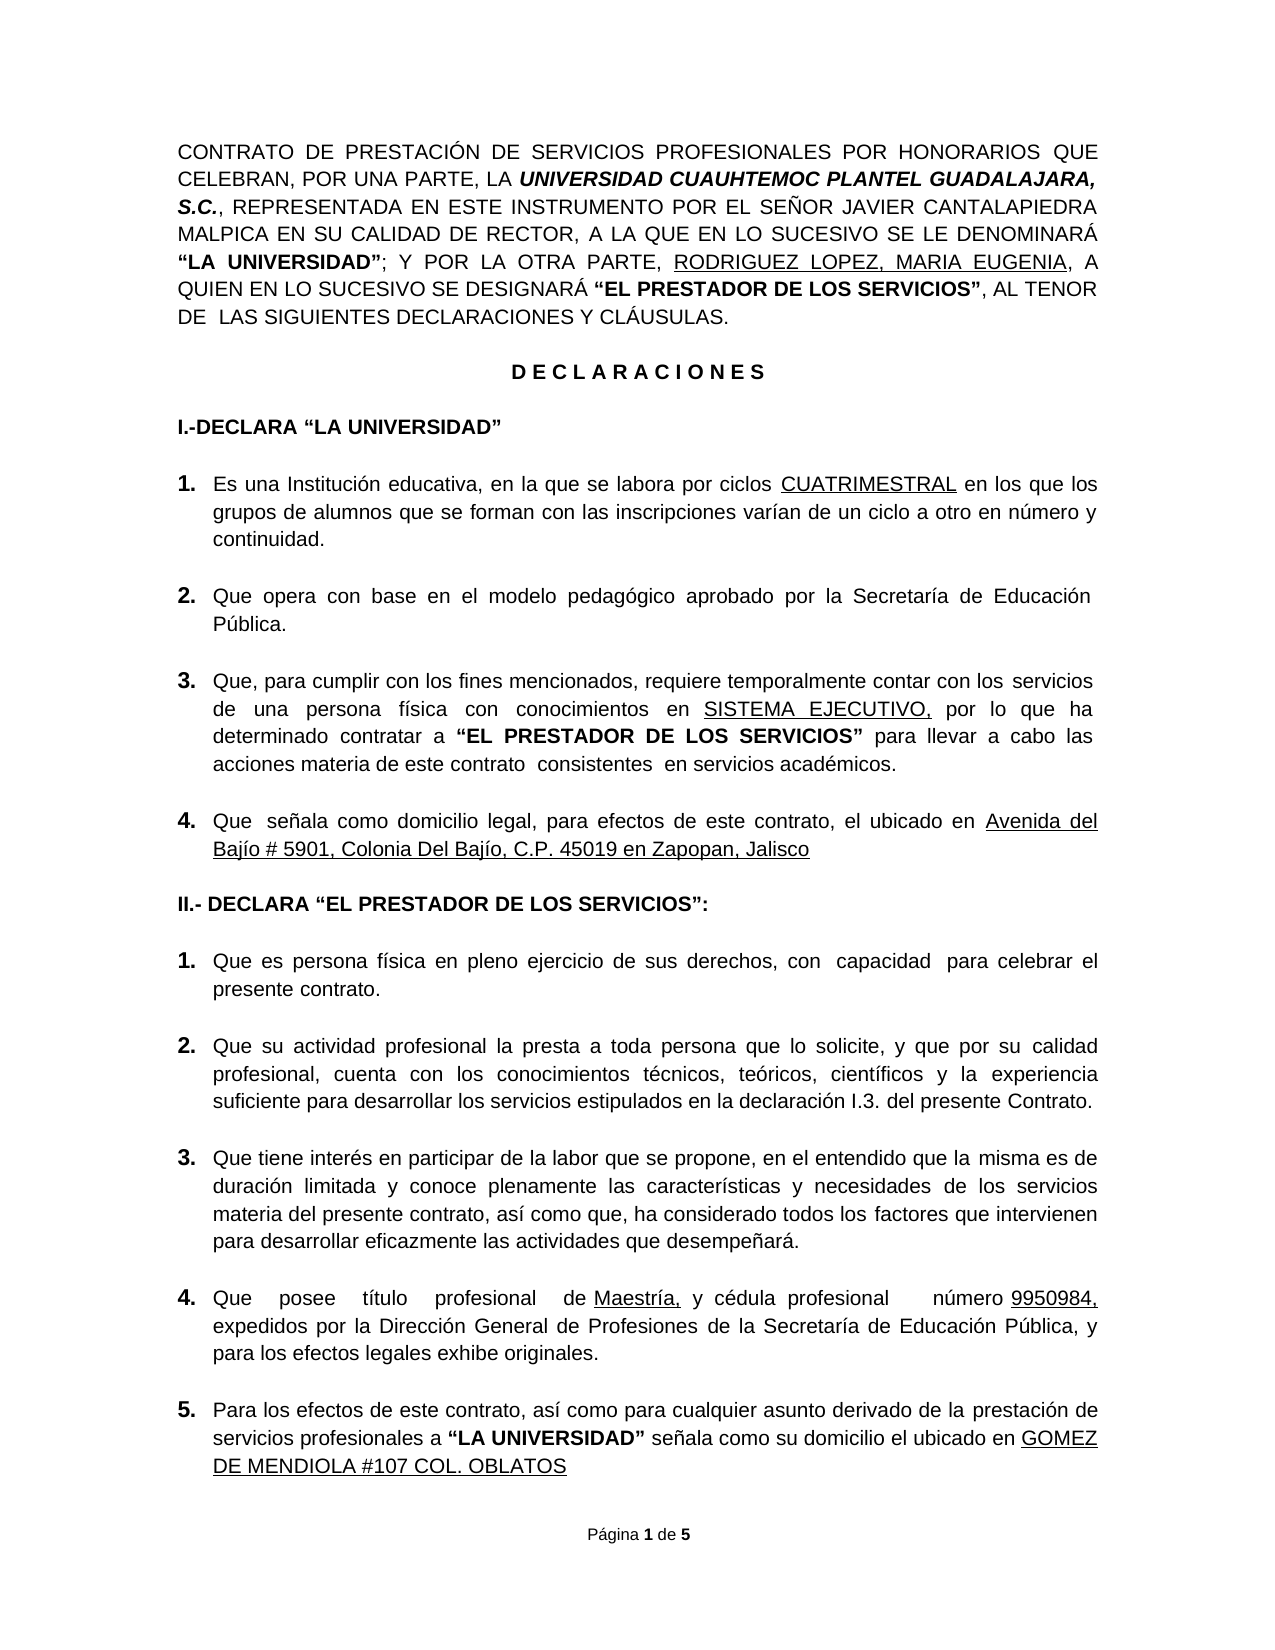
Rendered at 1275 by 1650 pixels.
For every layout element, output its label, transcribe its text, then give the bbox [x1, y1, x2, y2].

list Que opera con base en el modelo pedagógico aprobado por la Secretaría de Educación Pública. [177, 582, 1092, 636]
subtitle II.- DECLARA “EL PRESTADOR DE LOS SERVICIOS”: [177, 892, 1110, 916]
list Que su actividad profesional la presta a toda persona que lo solicite, y que por su calidad profesional, cuenta con los conocimientos técnicos, teóricos, científicos y la experiencia suficiente para desarrollar los servicios estipulados en la declaración I.3. del presente Contrato. [177, 1032, 1098, 1113]
list Que tiene interés en participar de la labor que se propone, en el entendido que la misma es de duración limitada y conoce plenamente las características y necesidades de los servicios materia del presente contrato, así como que, ha considerado todos los factores que intervienen para desarrollar eficazmente las actividades que desempeñará. [177, 1144, 1098, 1253]
list Que es persona física en pleno ejercicio de sus derechos, con capacidad para celebrar el presente contrato. [177, 947, 1098, 1001]
subtitle D E C L A R A C I O N E S [177, 359, 1098, 383]
text CONTRATO DE PRESTACIÓN DE SERVICIOS PROFESIONALES POR HONORARIOS QUE CELEBRAN, POR UNA PARTE, LA UNIVERSIDAD CUAUHTEMOC PLANTEL GUADALAJARA, S.C., REPRESENTADA EN ESTE INSTRUMENTO POR EL SEÑOR JAVIER CANTALAPIEDRA MALPICA EN SU CALIDAD DE RECTOR, A LA QUE EN LO SUCESIVO SE LE DENOMINARÁ “LA UNIVERSIDAD”; Y POR LA OTRA PARTE, RODRIGUEZ LOPEZ, MARIA EUGENIA, A QUIEN EN LO SUCESIVO SE DESIGNARÁ “EL PRESTADOR DE LOS SERVICIOS”, AL TENOR DE LAS SIGUIENTES DECLARACIONES Y CLÁUSULAS. [177, 139, 1098, 328]
text I.-DECLARA “LA UNIVERSIDAD” [177, 414, 1110, 438]
list Es una Institución educativa, en la que se labora por ciclos CUATRIMESTRAL en los que los grupos de alumnos que se forman con las inscripciones varían de un ciclo a otro en número y continuidad. [177, 469, 1098, 551]
list Que, para cumplir con los fines mencionados, requiere temporalmente contar con los servicios de una persona física con conocimientos en SISTEMA EJECUTIVO, por lo que ha determinado contratar a “EL PRESTADOR DE LOS SERVICIOS” para llevar a cabo las acciones materia de este contrato consistentes en servicios académicos. [177, 667, 1093, 776]
list Para los efectos de este contrato, así como para cualquier asunto derivado de la prestación de servicios profesionales a “LA UNIVERSIDAD” señala como su domicilio el ubicado en GOMEZ DE MENDIOLA #107 COL. OBLATOS [177, 1396, 1098, 1478]
list Que posee título profesional de Maestría, y cédula profesional número 9950984, expedidos por la Dirección General de Profesiones de la Secretaría de Educación Pública, y para los efectos legales exhibe originales. [177, 1284, 1098, 1365]
list Que señala como domicilio legal, para efectos de este contrato, el ubicado en Avenida del Bajío # 5901, Colonia Del Bajío, C.P. 45019 en Zapopan, Jalisco [177, 807, 1098, 861]
